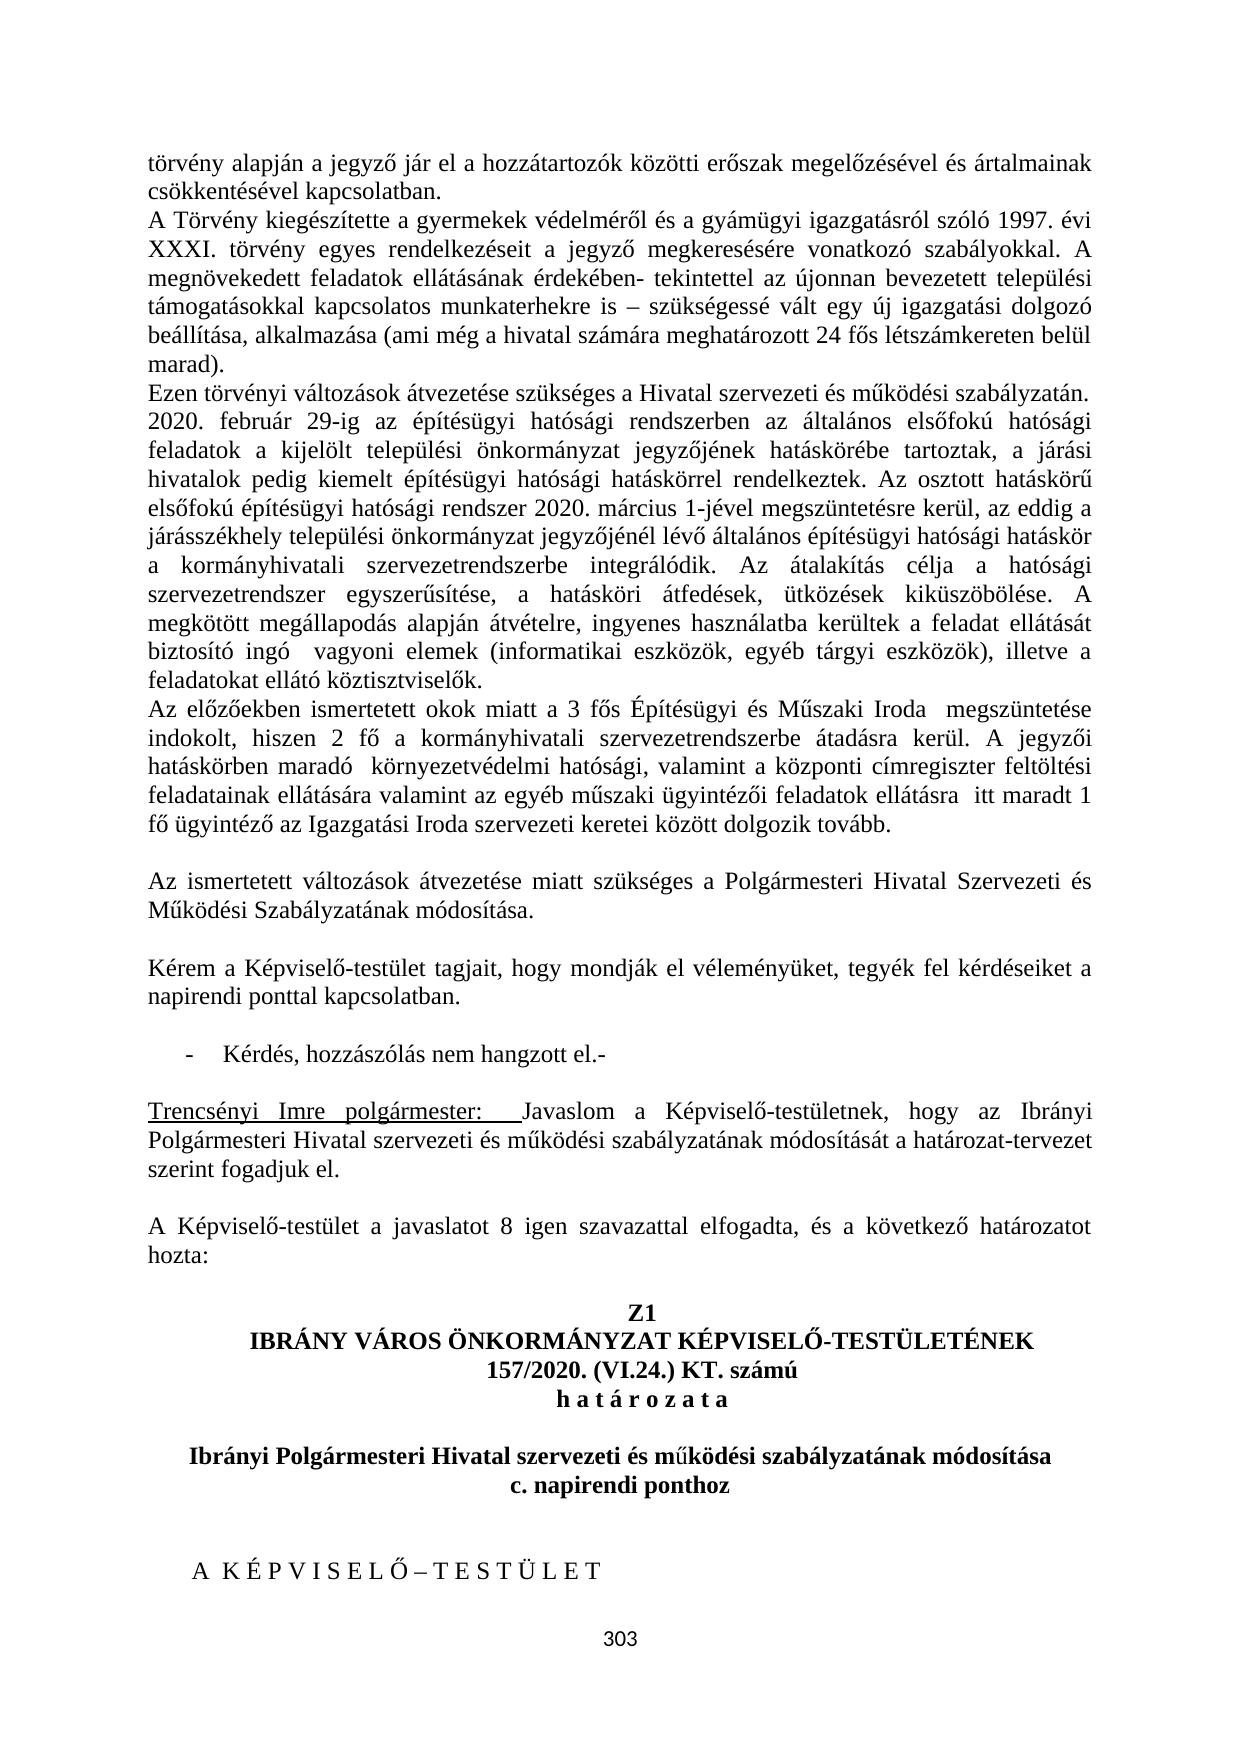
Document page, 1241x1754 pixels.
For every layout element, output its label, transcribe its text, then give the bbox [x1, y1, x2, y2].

text Trencsényi Imre polgármester: Javaslom a Képviselő-testületnek, hogy az Ibrányi Polgármesteri Hivatal szervezeti és működési szabályzatának módosítását a határozat-tervezet szerint fogadjuk el. [148, 1096, 1093, 1183]
text A Képviselő-testület a javaslatot 8 igen szavazattal elfogadta, és a következő határozatot hozta: [148, 1211, 1093, 1269]
text Ezen törvényi változások átvezetése szükséges a Hivatal szervezeti és működési szabályzatán. [148, 378, 1093, 406]
list IBRÁNY VÁROS ÖNKORMÁNYZAT KÉPVISELŐ-TESTÜLETÉNEK [191, 1326, 1093, 1355]
list h a t á r o z a t a [191, 1384, 1093, 1413]
list 157/2020. (VI.24.) KT. számú [191, 1355, 1093, 1384]
text Az előzőekben ismertetett okok miatt a 3 fős Építésügyi és Műszaki Iroda megszüntetése indokolt, hiszen 2 fő a kormányhivatali szervezetrendszerbe átadásra kerül. A jegyzői hatáskörben maradó környezetvédelmi hatósági, valamint a központi címregiszter feltöltési feladatainak ellátására valamint az egyéb műszaki ügyintézői feladatok ellátásra itt maradt 1 fő ügyintéző az Igazgatási Iroda szervezeti keretei között dolgozik tovább. [148, 694, 1093, 838]
list Kérdés, hozzászólás nem hangzott el.- [185, 1039, 1093, 1068]
text A Törvény kiegészítette a gyermekek védelméről és a gyámügyi igazgatásról szóló 1997. évi XXXI. törvény egyes rendelkezéseit a jegyző megkeresésére vonatkozó szabályokkal. A megnövekedett feladatok ellátásának érdekében- tekintettel az újonnan bevezetett települési támogatásokkal kapcsolatos munkaterhekre is – szükségessé vált egy új igazgatási dolgozó beállítása, alkalmazása (ami még a hivatal számára meghatározott 24 fős létszámkereten belül marad). [148, 205, 1093, 378]
text Ibrányi Polgármesteri Hivatal szervezeti és működési szabályzatának módosítása [148, 1441, 1093, 1470]
list A K É P V I S E L Ő – T E S T Ü L E T [191, 1556, 1093, 1585]
text 2020. február 29-ig az építésügyi hatósági rendszerben az általános elsőfokú hatósági feladatok a kijelölt települési önkormányzat jegyzőjének hatáskörébe tartoztak, a járási hivatalok pedig kiemelt építésügyi hatósági hatáskörrel rendelkeztek. Az osztott hatáskörű elsőfokú építésügyi hatósági rendszer 2020. március 1-jével megszüntetésre kerül, az eddig a járásszékhely települési önkormányzat jegyzőjénél lévő általános építésügyi hatósági hatáskör a kormányhivatali szervezetrendszerbe integrálódik. Az átalakítás célja a hatósági szervezetrendszer egyszerűsítése, a hatásköri átfedések, ütközések kiküszöbölése. A megkötött megállapodás alapján átvételre, ingyenes használatba kerültek a feladat ellátását biztosító ingó vagyoni elemek (informatikai eszközök, egyéb tárgyi eszközök), illetve a feladatokat ellátó köztisztviselők. [148, 406, 1093, 694]
text Az ismertetett változások átvezetése miatt szükséges a Polgármesteri Hivatal Szervezeti és Működési Szabályzatának módosítása. [148, 866, 1093, 924]
text c. napirendi ponthoz [148, 1470, 1093, 1499]
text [148, 148, 1093, 205]
text Kérem a Képviselő-testület tagjait, hogy mondják el véleményüket, tegyék fel kérdéseiket a napirendi ponttal kapcsolatban. [148, 953, 1093, 1010]
list Z1 [191, 1298, 1093, 1326]
